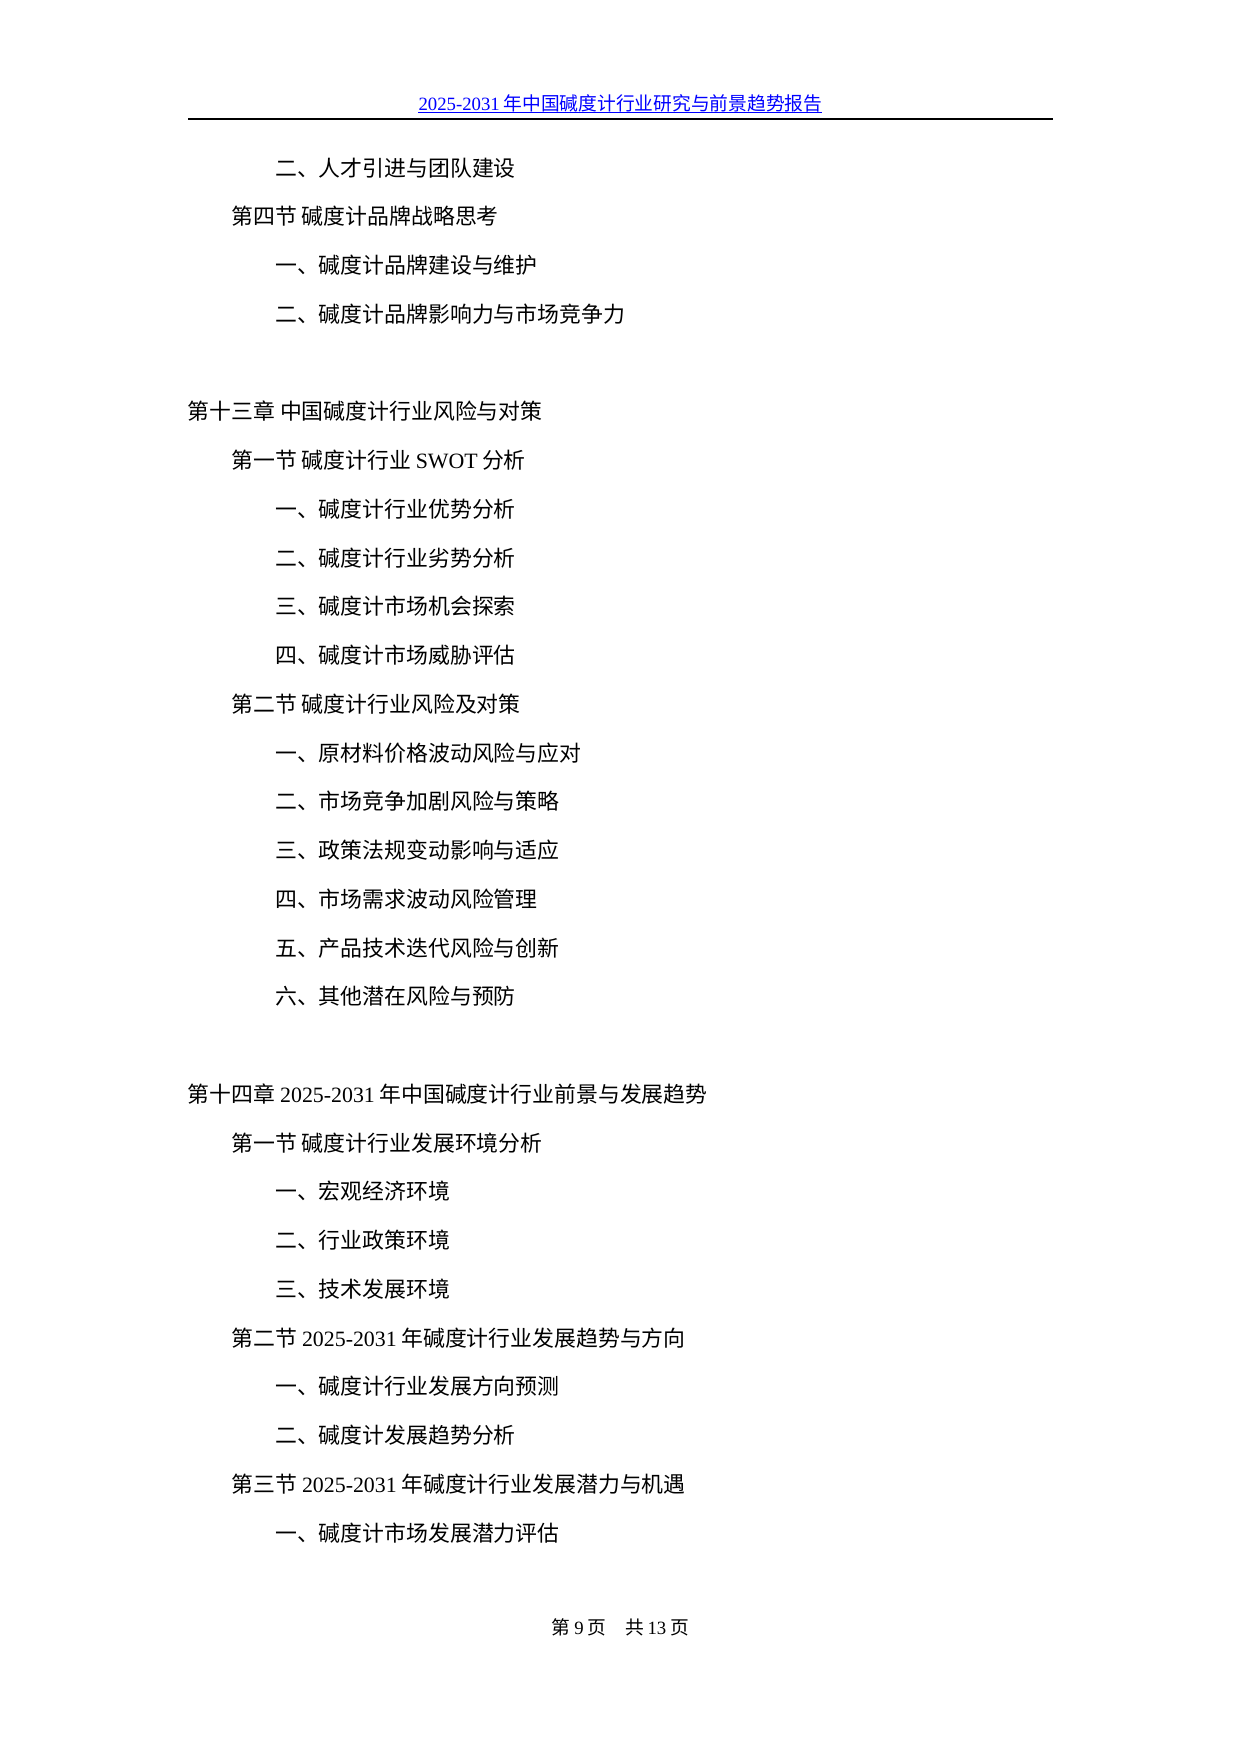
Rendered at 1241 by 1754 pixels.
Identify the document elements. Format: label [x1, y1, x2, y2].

text [187, 150, 1053, 1548]
